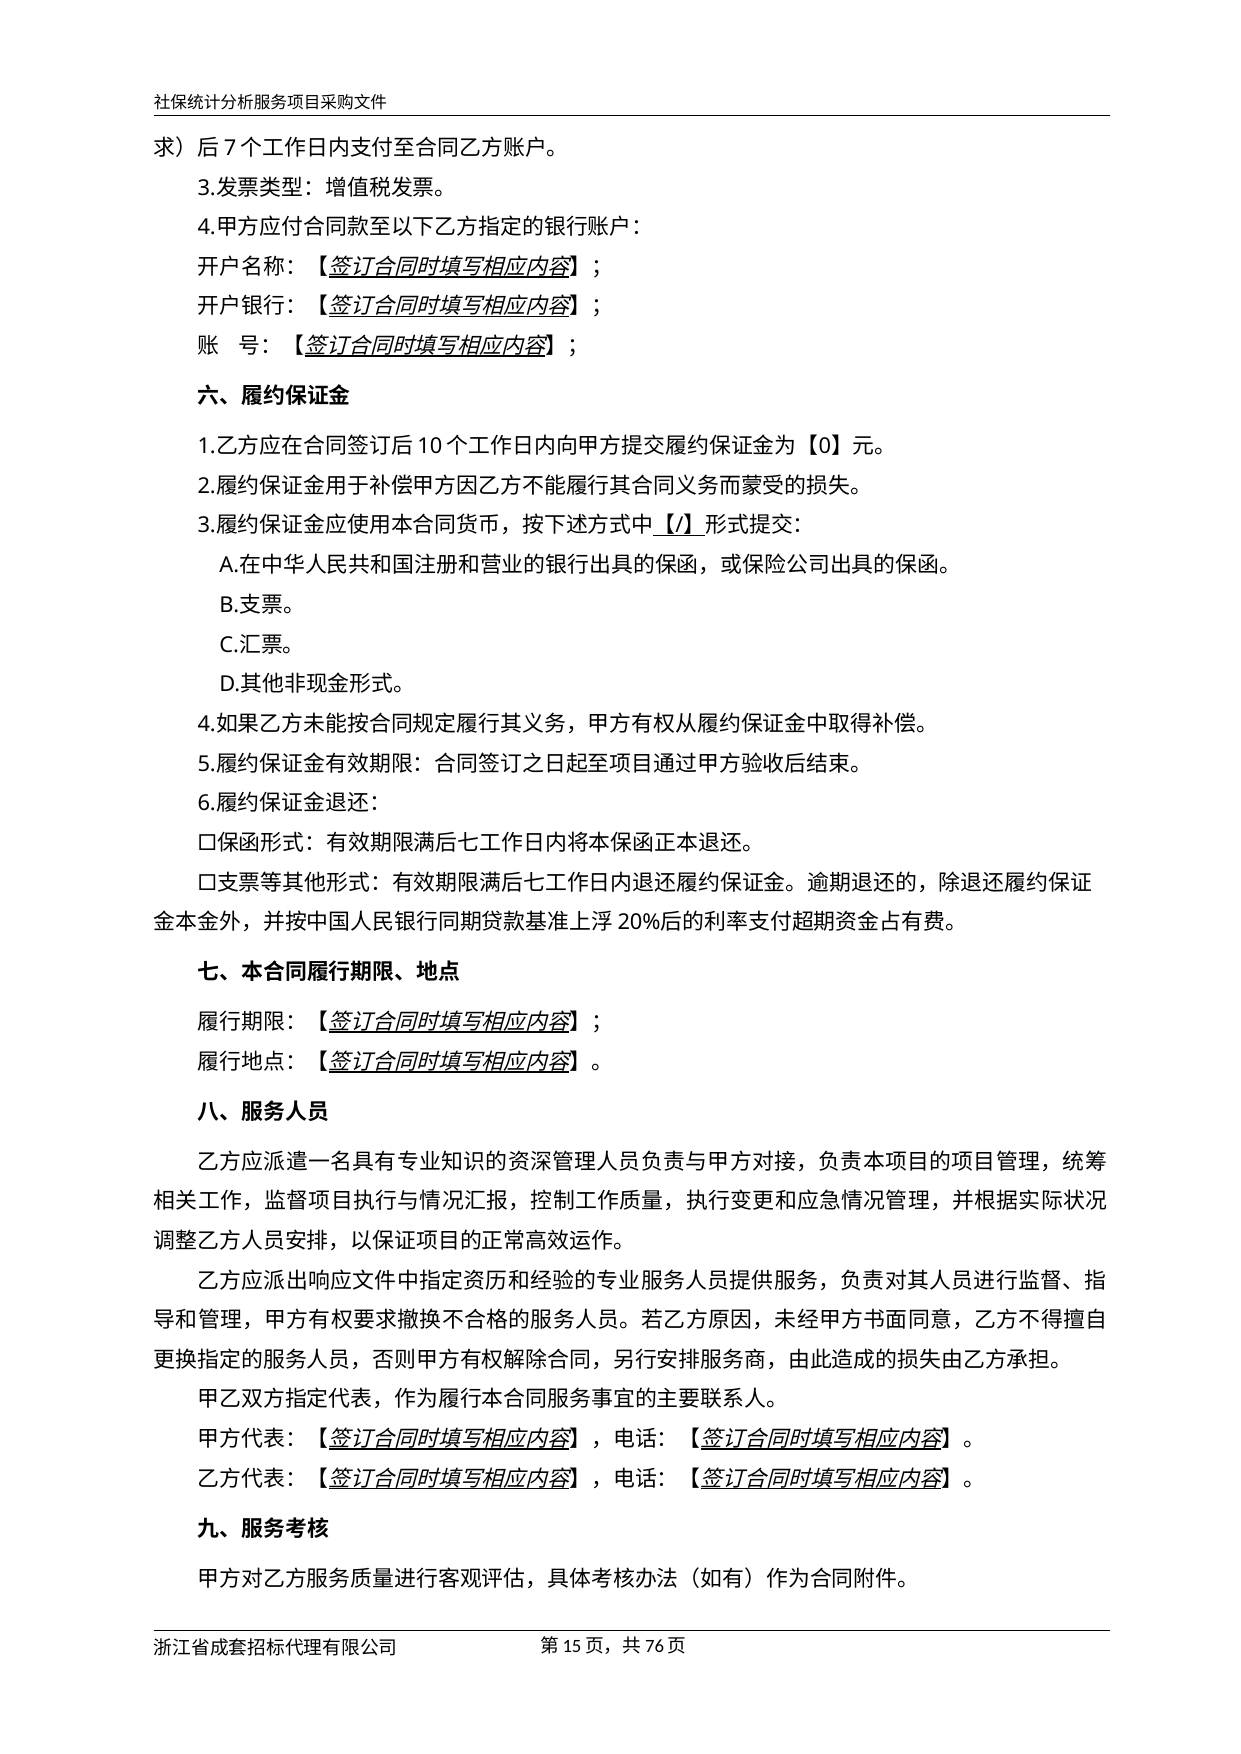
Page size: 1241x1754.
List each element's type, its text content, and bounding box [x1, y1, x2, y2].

text 开户名称：【签订合同时填写相应内容】； [153, 249, 1110, 281]
subtitle 七、本合同履行期限、地点 [153, 954, 1110, 986]
text D.其他非现金形式。 [153, 666, 1110, 698]
text 6.履约保证金退还： [153, 785, 1110, 817]
text 5.履约保证金有效期限：合同签订之日起至项目通过甲方验收后结束。 [153, 746, 1110, 777]
text 4.如果乙方未能按合同规定履行其义务，甲方有权从履约保证金中取得补偿。 [153, 706, 1110, 738]
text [153, 130, 1110, 162]
text 3.发票类型：增值税发票。 [153, 169, 1110, 201]
text 乙方应派遣一名具有专业知识的资深管理人员负责与甲方对接，负责本项目的项目管理，统筹相关工作，监督项目执行与情况汇报，控制工作质量，执行变更和应急情况管理，并根据实际状况调整乙方人员安排，以保证项目的正常高效运作。 [153, 1144, 1110, 1255]
text A.在中华人民共和国注册和营业的银行出具的保函，或保险公司出具的保函。 [153, 547, 1110, 579]
text 账 号：【签订合同时填写相应内容】； [153, 328, 1110, 360]
text C.汇票。 [153, 627, 1110, 658]
subtitle 六、履约保证金 [153, 378, 1110, 410]
text 4.甲方应付合同款至以下乙方指定的银行账户： [153, 209, 1110, 241]
text 履行期限：【签订合同时填写相应内容】； [153, 1004, 1110, 1036]
text 乙方代表：【签订合同时填写相应内容】，电话：【签订合同时填写相应内容】。 [153, 1461, 1110, 1492]
text 2.履约保证金用于补偿甲方因乙方不能履行其合同义务而蒙受的损失。 [153, 468, 1110, 499]
text 保函形式：有效期限满后七工作日内将本保函正本退还。 [153, 825, 1110, 857]
text 开户银行：【签订合同时填写相应内容】； [153, 288, 1110, 320]
text 甲乙双方指定代表，作为履行本合同服务事宜的主要联系人。 [153, 1381, 1110, 1413]
text 1.乙方应在合同签订后10个工作日内向甲方提交履约保证金为【0】元。 [153, 428, 1110, 460]
text 3.履约保证金应使用本合同货币，按下述方式中【/】形式提交： [153, 507, 1110, 539]
text 履行地点：【签订合同时填写相应内容】。 [153, 1044, 1110, 1076]
text 甲方代表：【签订合同时填写相应内容】，电话：【签订合同时填写相应内容】。 [153, 1421, 1110, 1453]
text B.支票。 [153, 587, 1110, 619]
text 乙方应派出响应文件中指定资历和经验的专业服务人员提供服务，负责对其人员进行监督、指导和管理，甲方有权要求撤换不合格的服务人员。若乙方原因，未经甲方书面同意，乙方不得擅自更换指定的服务人员，否则甲方有权解除合同，另行安排服务商，由此造成的损失由乙方承担。 [153, 1263, 1110, 1373]
subtitle 九、服务考核 [153, 1511, 1110, 1542]
text 甲方对乙方服务质量进行客观评估，具体考核办法（如有）作为合同附件。 [153, 1561, 1110, 1592]
subtitle 八、服务人员 [153, 1094, 1110, 1126]
text 支票等其他形式：有效期限满后七工作日内退还履约保证金。逾期退还的，除退还履约保证金本金外，并按中国人民银行同期贷款基准上浮20%后的利率支付超期资金占有费。 [153, 864, 1110, 936]
